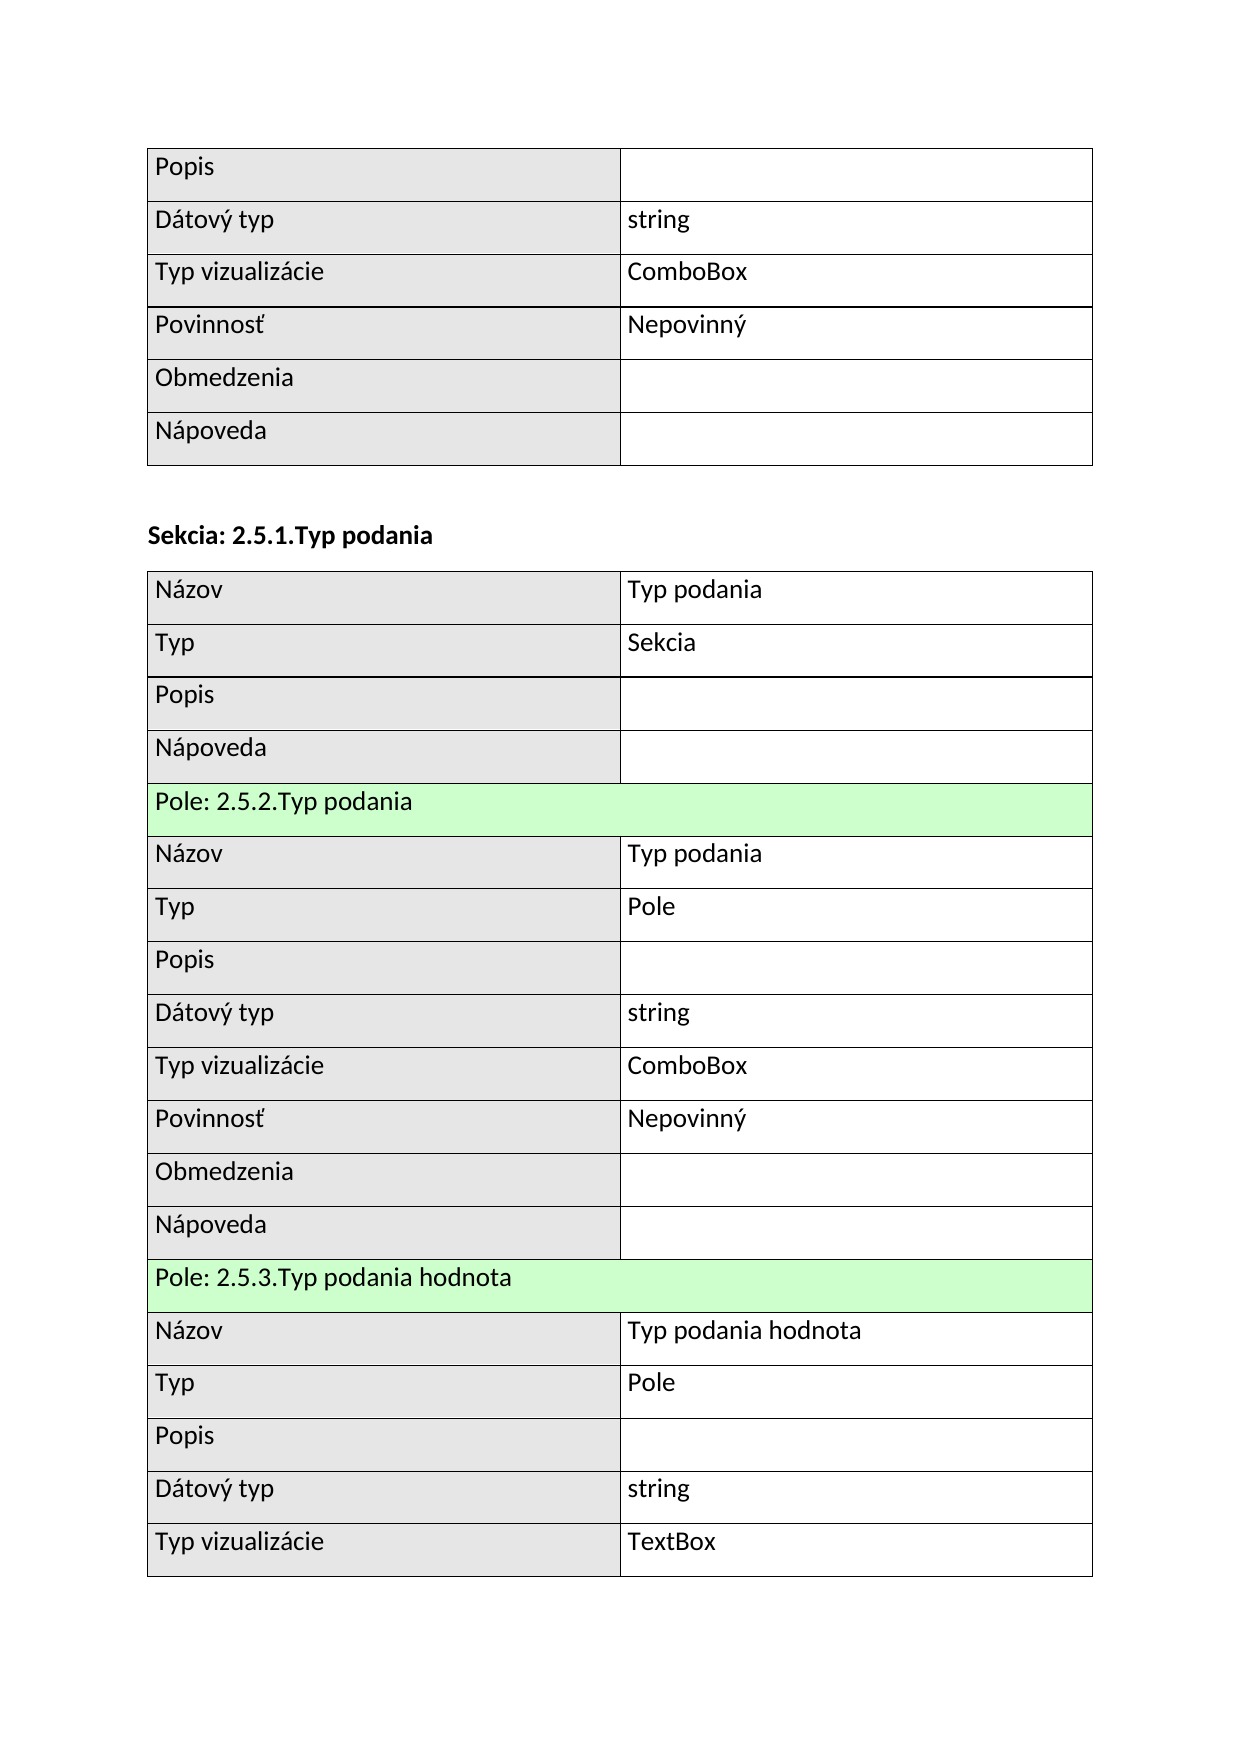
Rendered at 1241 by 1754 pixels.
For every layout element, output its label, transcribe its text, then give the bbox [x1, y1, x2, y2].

table_cell Nápoveda [148, 413, 620, 465]
table_cell string [621, 995, 1092, 1047]
table_cell Pole [621, 1366, 1092, 1417]
table_cell Nepovinný [621, 1101, 1092, 1153]
table_cell Popis [148, 149, 620, 201]
table_cell Popis [148, 678, 620, 729]
table_cell [621, 731, 1092, 783]
table_cell Obmedzenia [148, 360, 620, 412]
table_cell Povinnosť [148, 308, 620, 359]
table_cell Pole [621, 889, 1092, 941]
table_cell Nápoveda [148, 1207, 620, 1259]
table_cell Typ vizualizácie [148, 255, 620, 306]
table_cell Povinnosť [148, 1101, 620, 1153]
table_cell Typ vizualizácie [148, 1524, 620, 1576]
table_cell Obmedzenia [148, 1154, 620, 1206]
table_cell ComboBox [621, 255, 1092, 306]
table_cell [621, 1154, 1092, 1206]
table_cell [621, 678, 1092, 729]
table_cell [621, 1419, 1092, 1471]
table_cell Dátový typ [148, 202, 620, 253]
table_header Typ podania [621, 572, 1092, 624]
table_cell string [621, 1472, 1092, 1523]
table_cell Pole: 2.5.3.Typ podania hodnota [148, 1260, 1092, 1312]
table_header Názov [148, 572, 620, 624]
table_cell ComboBox [621, 1048, 1092, 1100]
table_cell Pole: 2.5.2.Typ podania [148, 784, 1092, 836]
table_cell [621, 942, 1092, 994]
table_cell [621, 149, 1092, 201]
text Sekcia: 2.5.1.Typ podania [148, 518, 1093, 552]
table_cell [621, 360, 1092, 412]
table_cell Typ vizualizácie [148, 1048, 620, 1100]
table_cell Nepovinný [621, 308, 1092, 359]
table_cell [621, 1207, 1092, 1259]
table_cell Názov [148, 1313, 620, 1364]
table_cell TextBox [621, 1524, 1092, 1576]
table_cell Typ [148, 889, 620, 941]
table_cell Popis [148, 942, 620, 994]
table_cell Nápoveda [148, 731, 620, 783]
table_cell Typ podania hodnota [621, 1313, 1092, 1364]
table_cell Typ podania [621, 837, 1092, 888]
table_cell Popis [148, 1419, 620, 1471]
table_cell Sekcia [621, 625, 1092, 676]
table_cell string [621, 202, 1092, 253]
table_cell [621, 413, 1092, 465]
table_cell Názov [148, 837, 620, 888]
table_cell Typ [148, 1366, 620, 1417]
table_cell Dátový typ [148, 1472, 620, 1523]
table_cell Typ [148, 625, 620, 676]
table_cell Dátový typ [148, 995, 620, 1047]
